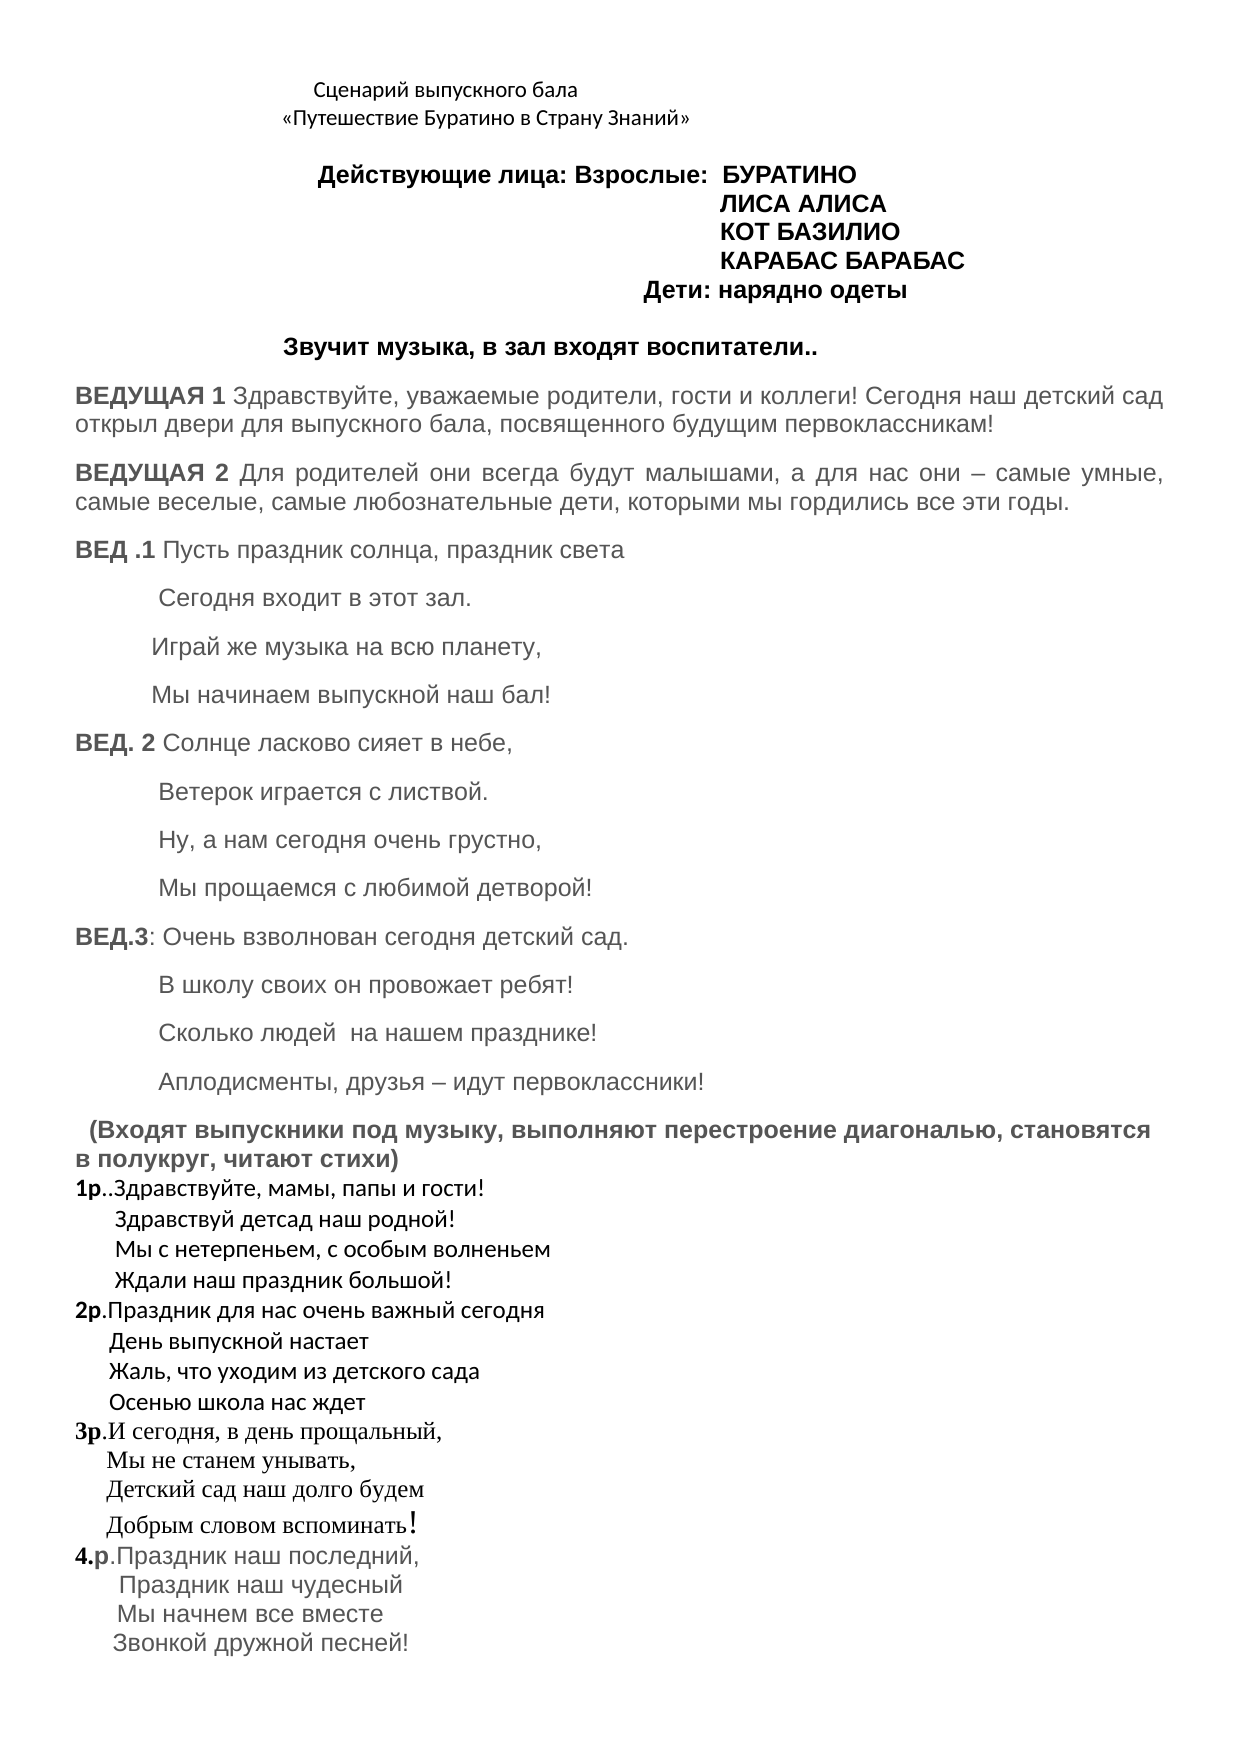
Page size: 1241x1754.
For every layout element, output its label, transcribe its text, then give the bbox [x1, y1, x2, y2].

text ВЕД.3: Очень взволнован сегодня детский сад. [75, 921, 1165, 950]
text ВЕД .1 Пусть праздник солнца, праздник света [75, 535, 1165, 563]
text ВЕД. 2 Солнце ласково сияет в небе, [75, 728, 1165, 757]
text Аплодисменты, друзья – идут первоклассники! [75, 1066, 1165, 1095]
text В школу своих он провожает ребят! [75, 970, 1165, 998]
text Ну, а нам сегодня очень грустно, [75, 825, 1165, 853]
text Мы начинаем выпускной наш бал! [75, 680, 1165, 708]
text Ветерок играется с листвой. [75, 776, 1165, 805]
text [75, 1115, 1165, 1656]
text Сколько людей на нашем празднике! [75, 1018, 1165, 1047]
text Мы прощаемся с любимой детворой! [75, 873, 1165, 902]
text ВЕДУЩАЯ 2 Для родителей они всегда будут малышами, а для нас они – самые умные, самые веселые, самые любознательные дети, которыми мы гордились все эти годы. [75, 458, 1165, 515]
text Действующие лица: Взрослые: БУРАТИНО ЛИСА АЛИСА КОТ БАЗИЛИО КАРАБАС БАРАБАС Дети: нарядно одеты Звучит музыка, в зал входят воспитатели.. [75, 131, 1165, 361]
text ВЕДУЩАЯ 1 Здравствуйте, уважаемые родители, гости и коллеги! Сегодня наш детский сад открыл двери для выпускного бала, посвященного будущим первоклассникам! [75, 381, 1165, 438]
text Играй же музыка на всю планету, [75, 631, 1165, 660]
text Сегодня входит в этот зал. [75, 583, 1165, 612]
text Сценарий выпускного бала «Путешествие Буратино в Страну Знаний» [75, 75, 1165, 131]
